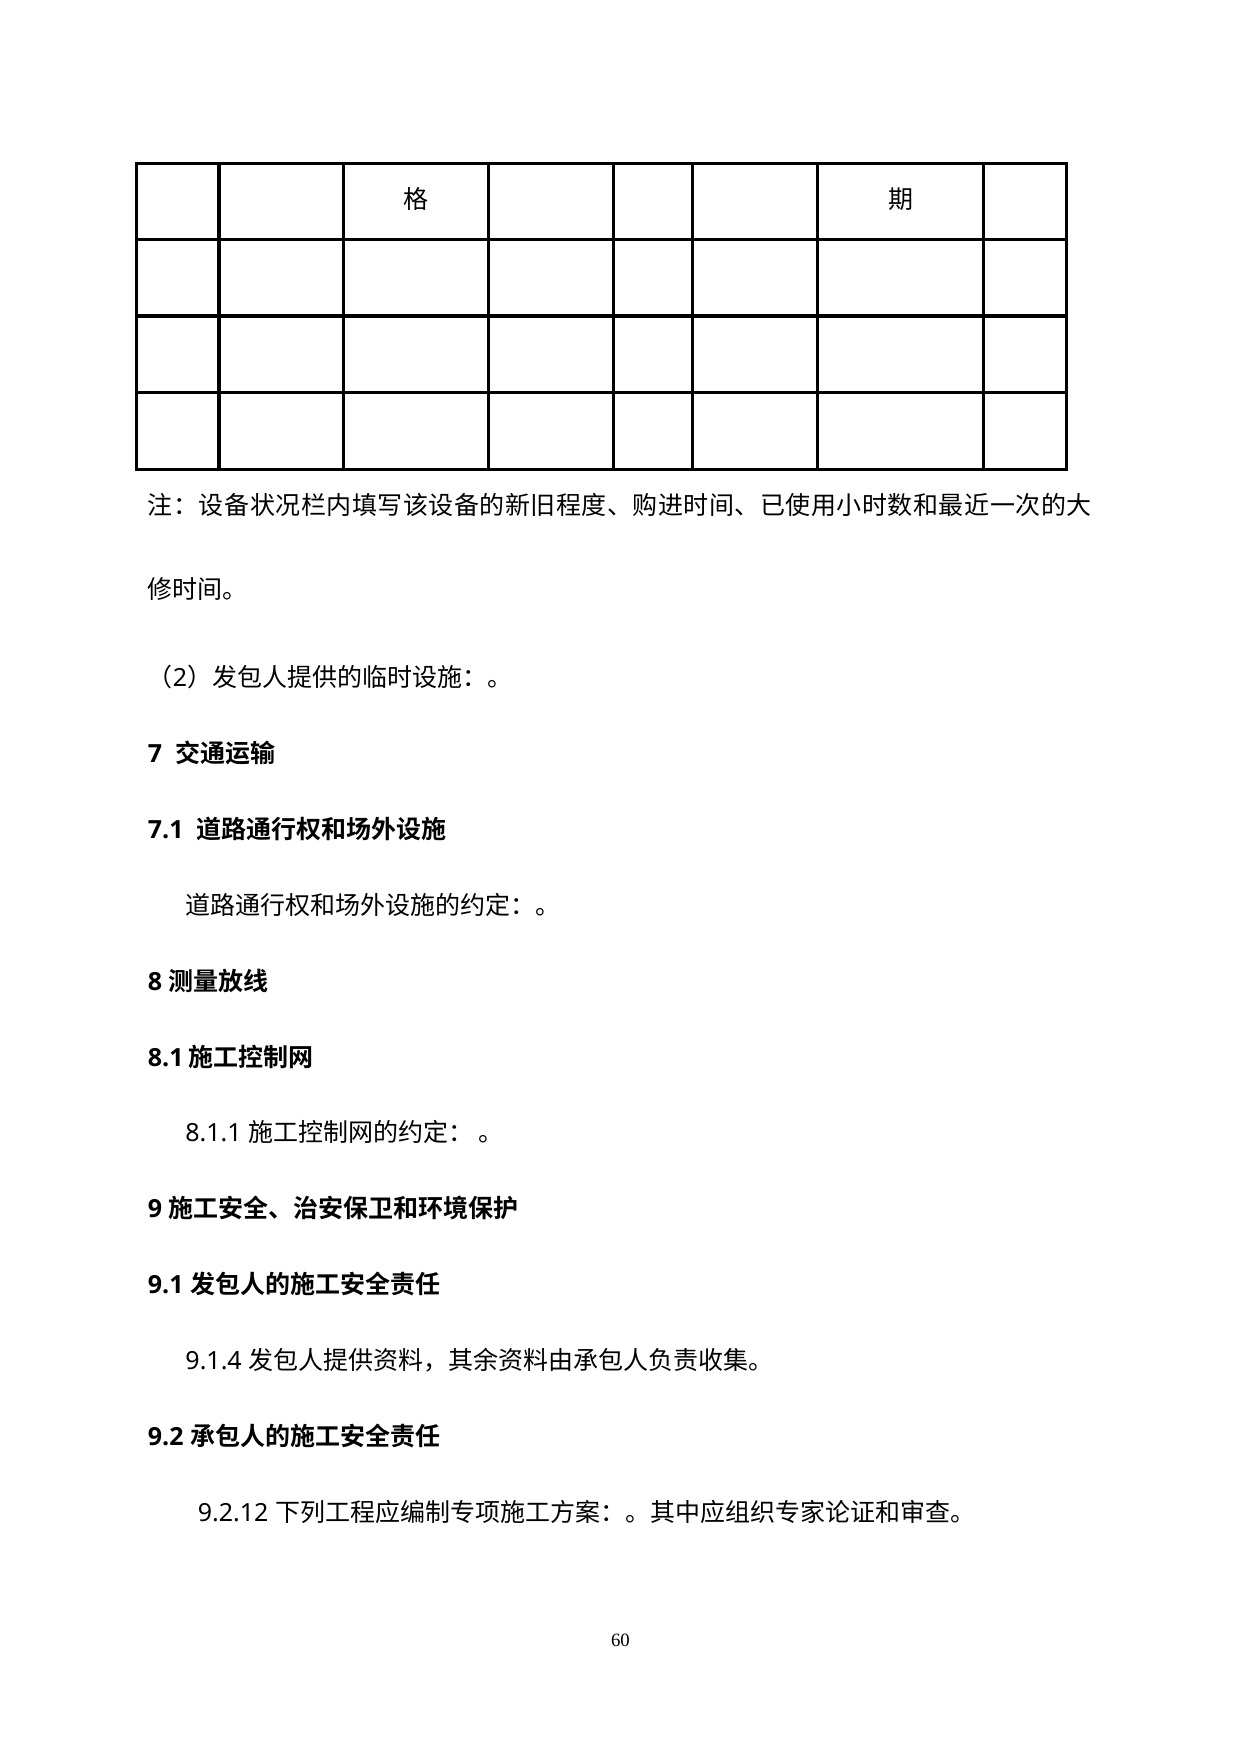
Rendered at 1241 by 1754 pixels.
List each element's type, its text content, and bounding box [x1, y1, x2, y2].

table_cell [985, 241, 1065, 314]
text 8.1施工控制网 [148, 1023, 1092, 1088]
table_cell [345, 318, 487, 391]
table_cell [345, 394, 487, 468]
text （2）发包人提供的临时设施：。 [148, 643, 1067, 708]
table_header 备注 [985, 165, 1065, 238]
text 9 施工安全、治安保卫和环境保护 [148, 1174, 1092, 1239]
table_header 设备状况 [490, 165, 612, 238]
table_cell [221, 394, 342, 468]
table_cell [490, 394, 612, 468]
table_header 移交地点 [694, 165, 816, 238]
text 道路通行权和场外设施的约定：。 [148, 871, 1067, 936]
table_cell [490, 241, 612, 314]
text 7.1 道路通行权和场外设施 [148, 795, 1092, 860]
table_cell [985, 394, 1065, 468]
table_header 设备名称 [221, 165, 342, 238]
table_cell [138, 241, 217, 314]
text 7 交通运输 [148, 719, 1092, 784]
table_header 型号及规格 [345, 165, 487, 238]
text 9.2 承包人的施工安全责任 [148, 1402, 1092, 1467]
table_cell [138, 318, 217, 391]
table_cell [221, 241, 342, 314]
text 注：设备状况栏内填写该设备的新旧程度、购进时间、已使用小时数和最近一次的大修时间。 [148, 471, 1092, 620]
table_cell [819, 318, 982, 391]
table_header 数量 [615, 165, 691, 238]
table_cell [819, 241, 982, 314]
table_cell [694, 318, 816, 391]
table_cell [345, 241, 487, 314]
text 9.1 发包人的施工安全责任 [148, 1250, 1092, 1315]
table_cell [615, 241, 691, 314]
table_cell [615, 394, 691, 468]
table_header 序号 [138, 165, 217, 238]
table_cell [615, 318, 691, 391]
table_cell [221, 318, 342, 391]
text 9.1.4 发包人提供资料，其余资料由承包人负责收集。 [148, 1326, 1067, 1391]
text 8.1.1 施工控制网的约定： 。 [148, 1098, 1067, 1163]
table_cell [490, 318, 612, 391]
table_cell [819, 394, 982, 468]
table_cell [985, 318, 1065, 391]
table_cell [138, 394, 217, 468]
text 9.2.12 下列工程应编制专项施工方案：。其中应组织专家论证和审查。 [148, 1478, 1067, 1543]
table_cell [694, 394, 816, 468]
table_header 计划移交日期 [819, 165, 982, 238]
text 8 测量放线 [148, 947, 1092, 1012]
table_cell [694, 241, 816, 314]
